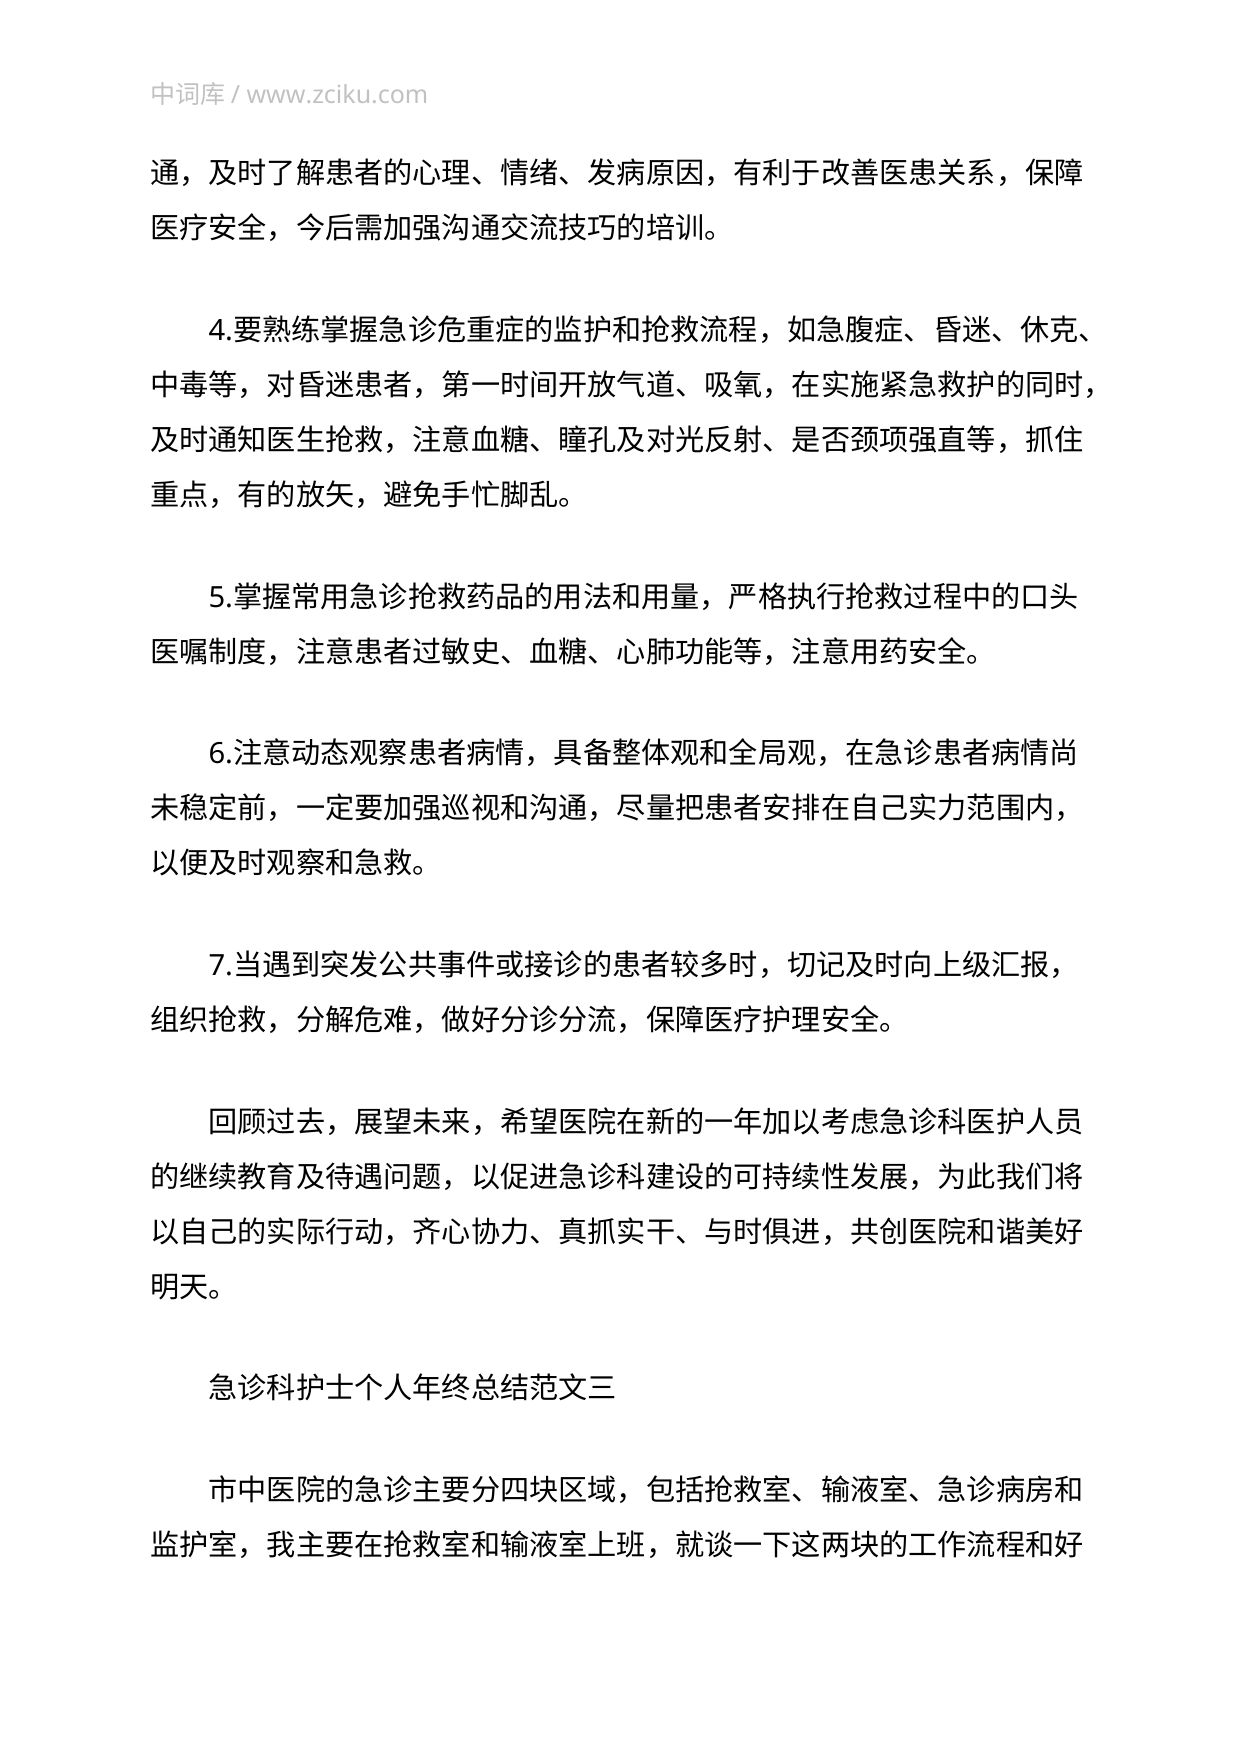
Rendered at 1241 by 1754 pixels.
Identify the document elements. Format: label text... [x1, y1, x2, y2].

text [150, 1467, 1090, 1564]
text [150, 150, 1090, 247]
text 急诊科护士个人年终总结范文三 [150, 1365, 1090, 1407]
text 回顾过去，展望未来，希望医院在新的一年加以考虑急诊科医护人员的继续教育及待遇问题，以促进急诊科建设的可持续性发展，为此我们将以自己的实际行动，齐心协力、真抓实干、与时俱进，共创医院和谐美好明天。 [150, 1098, 1090, 1305]
text 5.掌握常用急诊抢救药品的用法和用量，严格执行抢救过程中的口头医嘱制度，注意患者过敏史、血糖、心肺功能等，注意用药安全。 [150, 573, 1090, 671]
text 6.注意动态观察患者病情，具备整体观和全局观，在急诊患者病情尚未稳定前，一定要加强巡视和沟通，尽量把患者安排在自己实力范围内，以便及时观察和急救。 [150, 730, 1090, 882]
text 4.要熟练掌握急诊危重症的监护和抢救流程，如急腹症、昏迷、休克、中毒等，对昏迷患者，第一时间开放气道、吸氧，在实施紧急救护的同时，及时通知医生抢救，注意血糖、瞳孔及对光反射、是否颈项强直等，抓住重点，有的放矢，避免手忙脚乱。 [150, 307, 1090, 514]
text 7.当遇到突发公共事件或接诊的患者较多时，切记及时向上级汇报，组织抢救，分解危难，做好分诊分流，保障医疗护理安全。 [150, 942, 1090, 1039]
